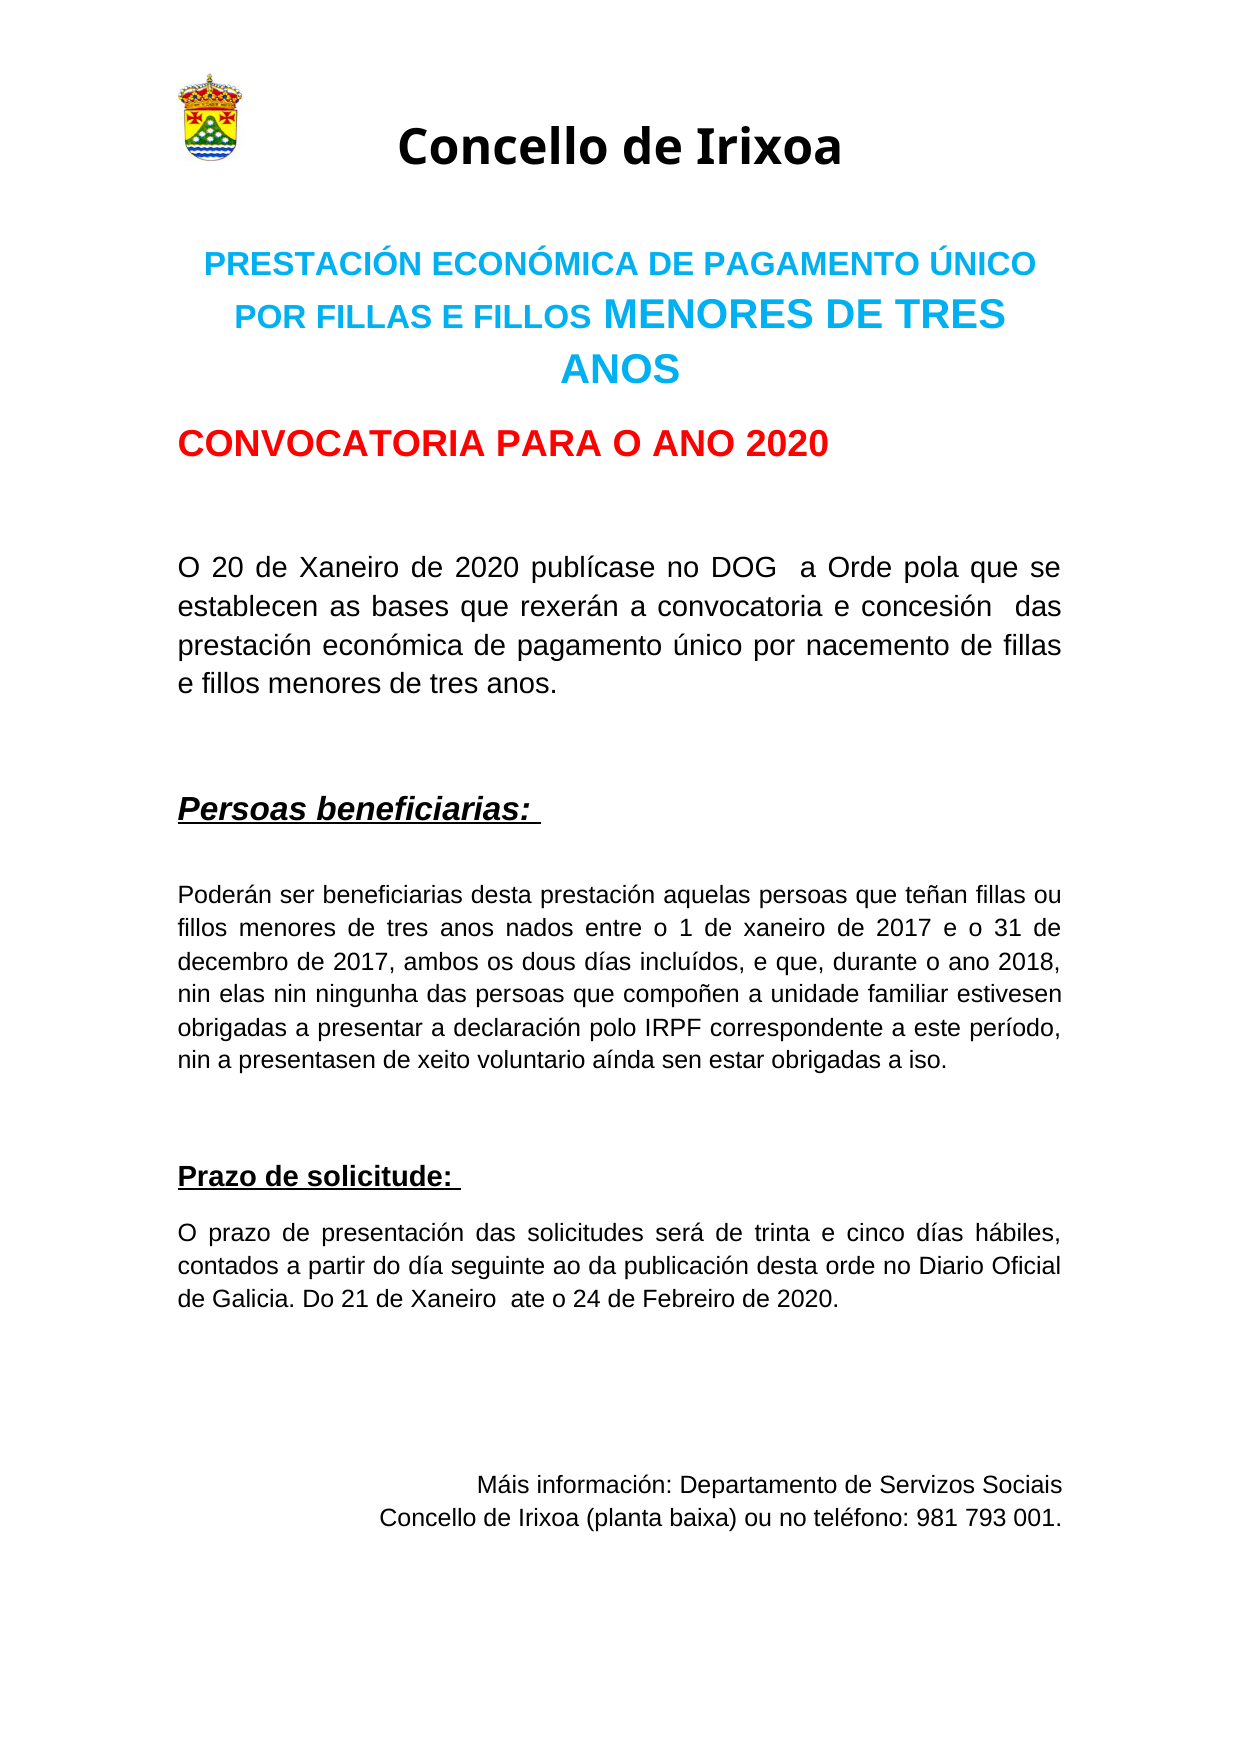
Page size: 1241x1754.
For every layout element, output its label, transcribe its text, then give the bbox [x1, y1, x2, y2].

text Persoas beneficiarias: [177, 789, 1063, 827]
text Prazo de solicitude: [177, 1159, 1063, 1192]
text Concello de Irixoa (planta baixa) ou no teléfono: 981 793 001. [177, 1503, 1063, 1532]
text Prestación económica de pagamento único por fillas e fillos menores de tres anos [177, 244, 1063, 393]
text O prazo de presentación das solicitudes será de trinta e cinco días hábiles, contados a partir do día seguinte ao da publicación desta orde no Diario Oficial de Galicia. Do 21 de Xaneiro ate o 24 de Febreiro de 2020. [177, 1218, 1063, 1313]
text Convocatoria para o ano 2020 [177, 421, 1063, 464]
text Máis información: Departamento de Servizos Sociais [177, 1470, 1063, 1499]
text O 20 de Xaneiro de 2020 publícase no DOG a Orde pola que se establecen as bases que rexerán a convocatoria e concesión das prestación económica de pagamento único por nacemento de fillas e fillos menores de tres anos. [177, 551, 1063, 700]
text Poderán ser beneficiarias desta prestación aquelas persoas que teñan fillas ou fillos menores de tres anos nados entre o 1 de xaneiro de 2017 e o 31 de decembro de 2017, ambos os dous días incluídos, e que, durante o ano 2018, nin elas nin ningunha das persoas que compoñen a unidade familiar estivesen obrigadas a presentar a declaración polo IRPF correspondente a este período, nin a presentasen de xeito voluntario aínda sen estar obrigadas a iso. [177, 880, 1063, 1074]
